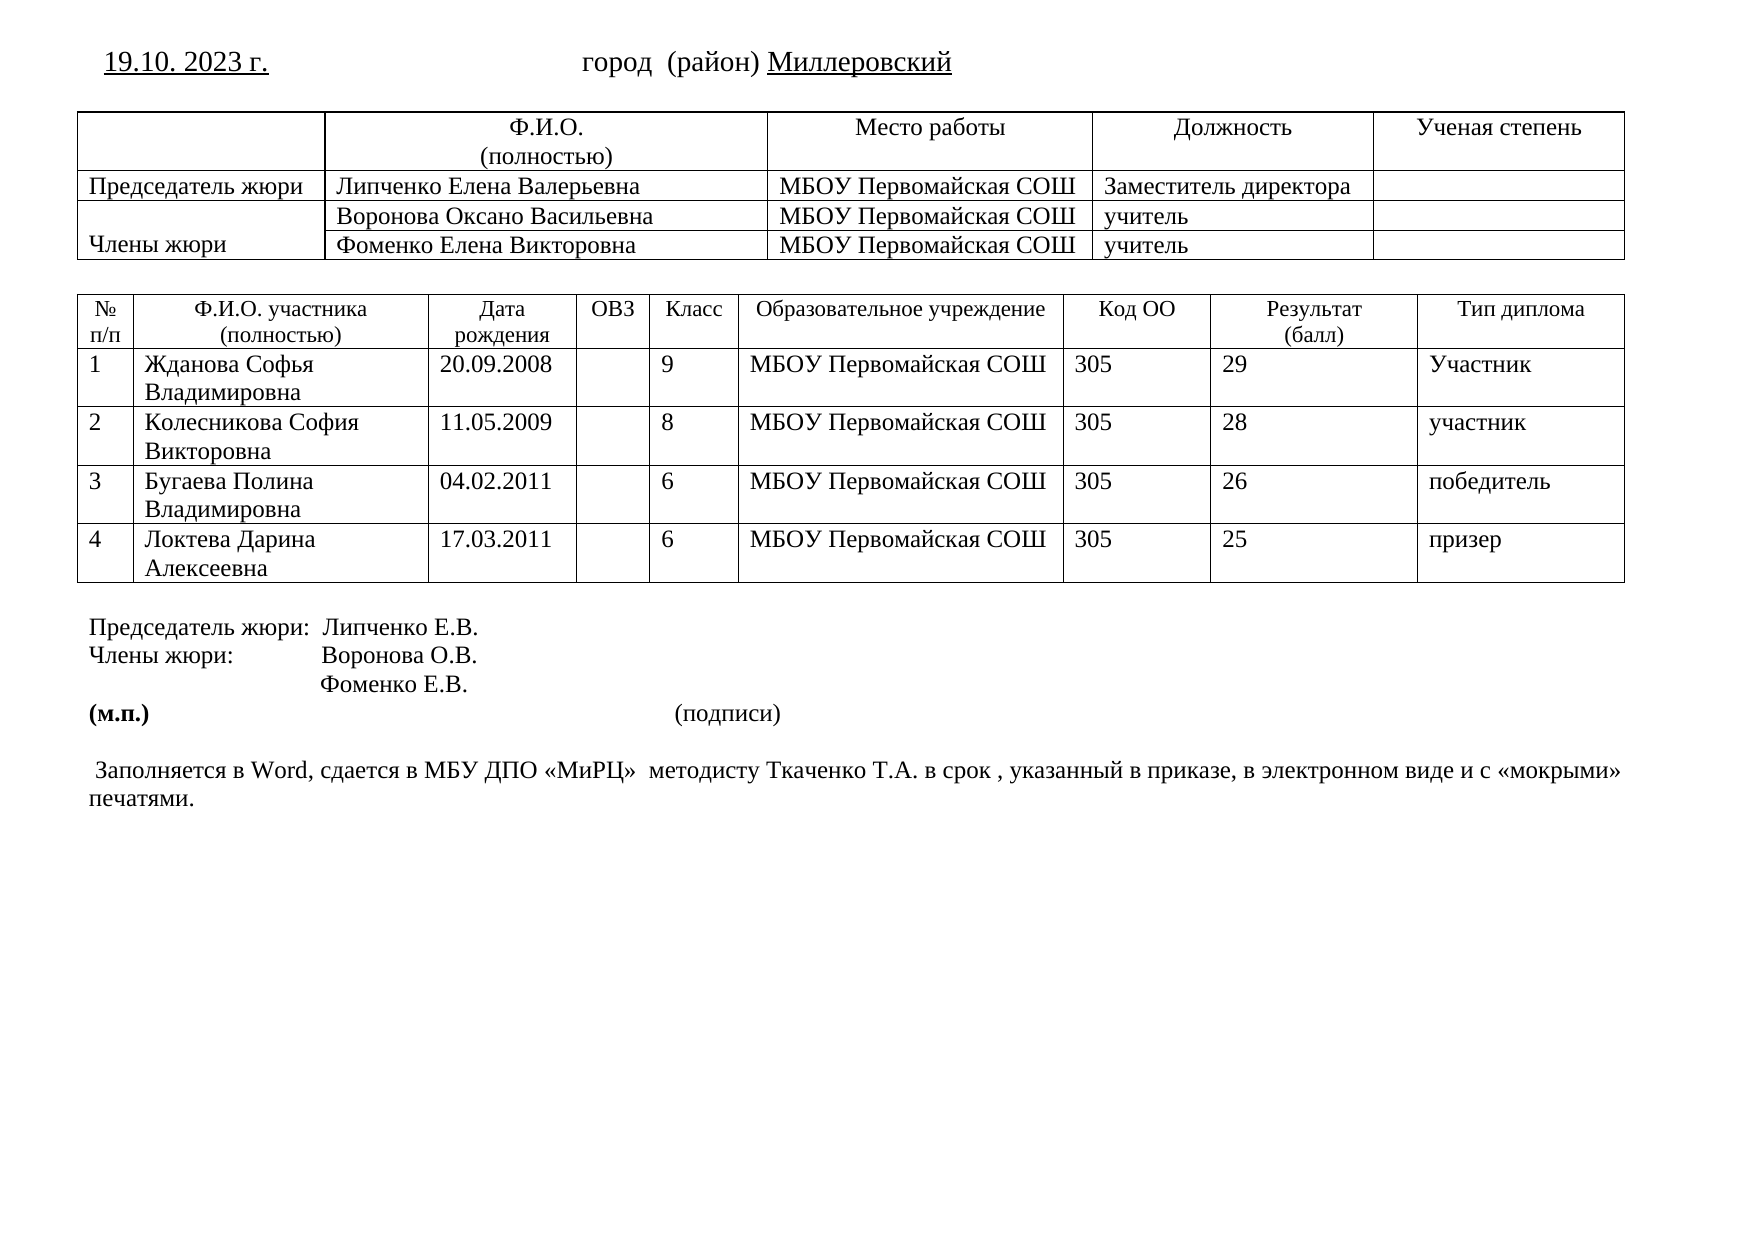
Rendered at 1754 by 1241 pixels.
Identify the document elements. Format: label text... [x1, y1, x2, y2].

table_cell Председатель жюри [78, 171, 324, 200]
table_cell Липченко Елена Валерьевна [326, 171, 767, 200]
table_cell 9 [650, 349, 738, 406]
table_cell Члены жюри [78, 201, 324, 259]
table_cell призер [1418, 524, 1624, 582]
table_header Место работы [768, 113, 1092, 170]
table_cell 8 [650, 407, 738, 465]
table_cell 26 [1211, 466, 1417, 523]
table_cell 305 [1064, 349, 1210, 406]
table_cell 17.03.2011 [429, 524, 576, 582]
table_cell [577, 524, 649, 582]
table_cell МБОУ Первомайская СОШ [739, 524, 1063, 582]
text 19.10. 2023 г. город (район) Миллеровский [89, 44, 1665, 78]
text Фоменко Е.В. [89, 669, 1665, 698]
table_cell 04.02.2011 [429, 466, 576, 523]
table_cell 305 [1064, 407, 1210, 465]
table_header ОВЗ [577, 295, 649, 348]
table_cell МБОУ Первомайская СОШ [739, 349, 1063, 406]
table_cell [577, 407, 649, 465]
table_cell МБОУ Первомайская СОШ [739, 407, 1063, 465]
table_header Ф.И.О. (полностью) [326, 113, 767, 170]
table_header Результат (балл) [1211, 295, 1417, 348]
table_header Ученая степень [1374, 113, 1624, 170]
table_cell Заместитель директора [1093, 171, 1373, 200]
table_cell 2 [78, 407, 133, 465]
table_cell 6 [650, 524, 738, 582]
table_cell Участник [1418, 349, 1624, 406]
table_header Тип диплома [1418, 295, 1624, 348]
table_cell 305 [1064, 466, 1210, 523]
table_header № п/п [78, 295, 133, 348]
table_cell [577, 349, 649, 406]
text Заполняется в Word, сдается в МБУ ДПО «МиРЦ» методисту Ткаченко Т.А. в срок , указанный в приказе, в электронном виде и с «мокрыми» печатями. [89, 755, 1665, 812]
table_cell 11.05.2009 [429, 407, 576, 465]
table_cell участник [1418, 407, 1624, 465]
table_cell 6 [650, 466, 738, 523]
table_cell учитель [1093, 231, 1373, 259]
table_cell 25 [1211, 524, 1417, 582]
table_cell 28 [1211, 407, 1417, 465]
table_cell Локтева Дарина Алексеевна [134, 524, 428, 582]
table_cell МБОУ Первомайская СОШ [768, 171, 1092, 200]
table_cell [1374, 201, 1624, 229]
table_cell [1374, 231, 1624, 259]
table_cell Бугаева Полина Владимировна [134, 466, 428, 523]
table_cell [577, 466, 649, 523]
table_cell 4 [78, 524, 133, 582]
table_cell МБОУ Первомайская СОШ [768, 201, 1092, 229]
table_header Образовательное учреждение [739, 295, 1063, 348]
table_cell Воронова Оксано Васильевна [326, 201, 767, 229]
table_header Код ОО [1064, 295, 1210, 348]
table_cell победитель [1418, 466, 1624, 523]
table_header Ф.И.О. участника (полностью) [134, 295, 428, 348]
text Члены жюри: Воронова О.В. [89, 640, 1665, 669]
table_cell 20.09.2008 [429, 349, 576, 406]
table_cell Жданова Софья Владимировна [134, 349, 428, 406]
table_cell Колесникова София Викторовна [134, 407, 428, 465]
table_cell Фоменко Елена Викторовна [326, 231, 767, 259]
table_header Должность [1093, 113, 1373, 170]
text (м.п.) (подписи) [89, 698, 1665, 727]
table_header [78, 113, 324, 170]
table_cell 1 [78, 349, 133, 406]
table_cell МБОУ Первомайская СОШ [768, 231, 1092, 259]
table_cell 29 [1211, 349, 1417, 406]
table_cell [1374, 171, 1624, 200]
table_cell учитель [1093, 201, 1373, 229]
text Председатель жюри: Липченко Е.В. [89, 612, 1665, 640]
table_cell 305 [1064, 524, 1210, 582]
table_header Дата рождения [429, 295, 576, 348]
table_cell 3 [78, 466, 133, 523]
table_header Класс [650, 295, 738, 348]
table_cell МБОУ Первомайская СОШ [739, 466, 1063, 523]
